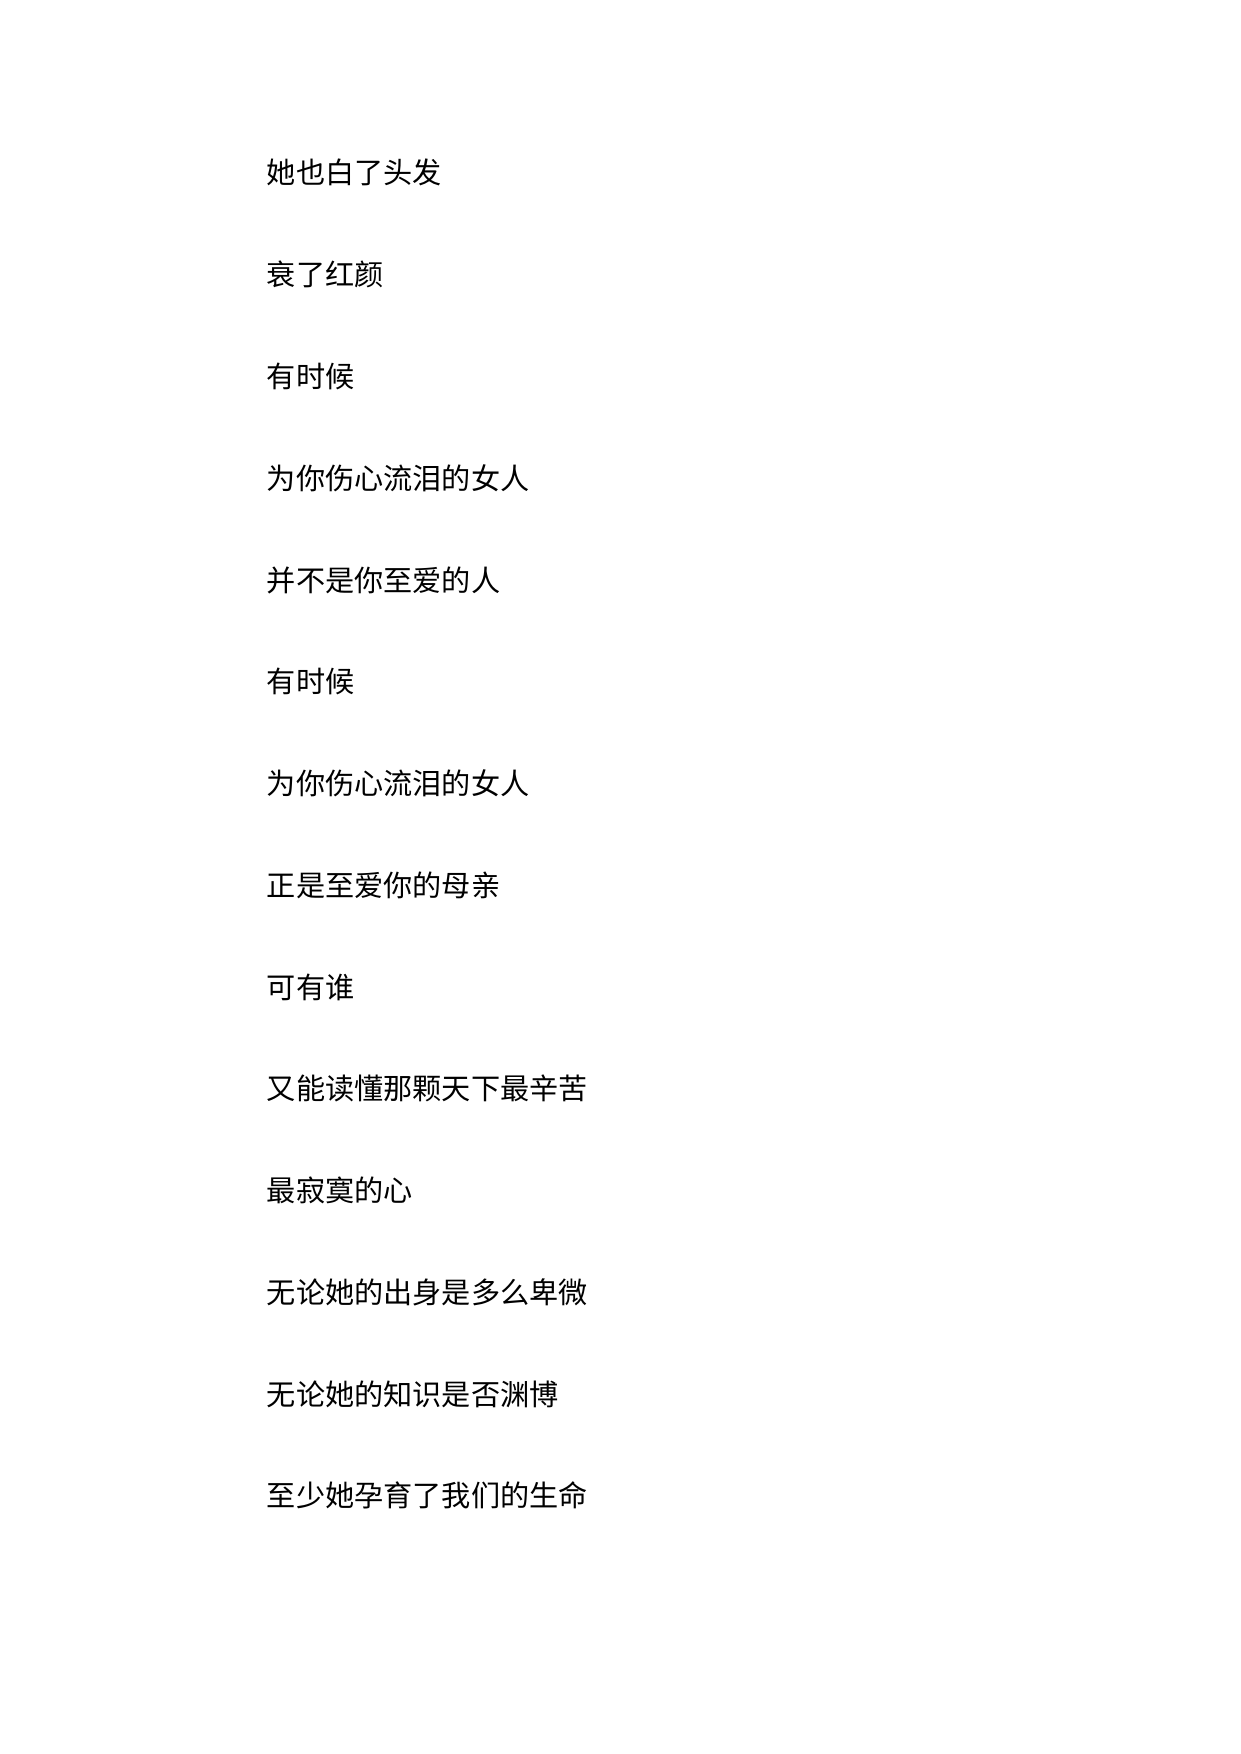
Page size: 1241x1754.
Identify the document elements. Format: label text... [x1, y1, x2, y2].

text 无论她的出身是多么卑微 [150, 1269, 1090, 1312]
text 并不是你至爱的人 [150, 557, 1090, 599]
text 她也白了头发 [150, 150, 1090, 192]
text 又能读懂那颗天下最辛苦 [150, 1066, 1090, 1108]
text 正是至爱你的母亲 [150, 862, 1090, 905]
text 为你伤心流泪的女人 [150, 761, 1090, 803]
text 至少她孕育了我们的生命 [150, 1473, 1090, 1515]
text 有时候 [150, 659, 1090, 701]
text 衰了红颜 [150, 252, 1090, 294]
text 为你伤心流泪的女人 [150, 455, 1090, 498]
text 可有谁 [150, 964, 1090, 1006]
text 有时候 [150, 353, 1090, 396]
text 无论她的知识是否渊博 [150, 1371, 1090, 1413]
text 最寂寞的心 [150, 1168, 1090, 1210]
